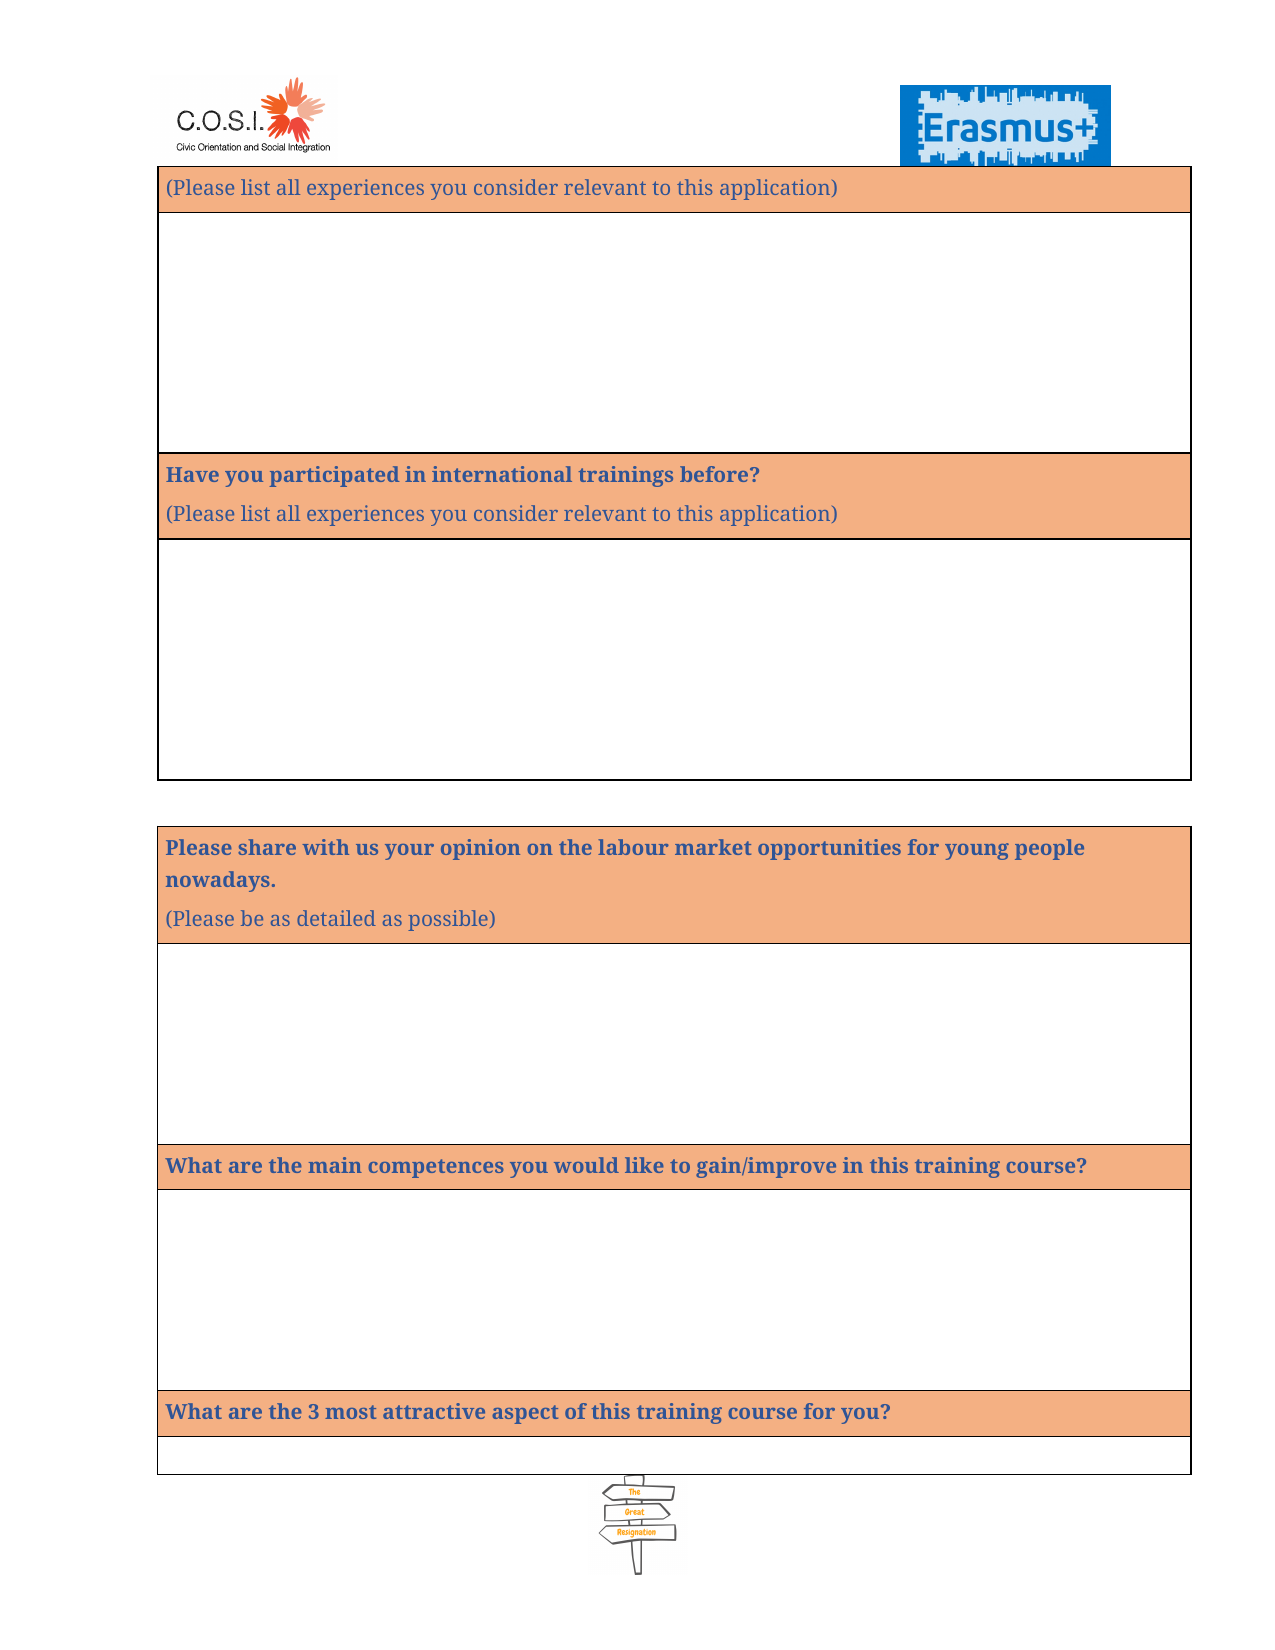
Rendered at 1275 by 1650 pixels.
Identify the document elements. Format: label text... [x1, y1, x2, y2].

table_cell [159, 213, 1190, 452]
table_cell [159, 540, 1190, 778]
picture [900, 85, 1111, 166]
table_cell What are the main competences you would like to gain/improve in this training course? [158, 1145, 1190, 1189]
table_cell [158, 1437, 1190, 1474]
table_cell What are the 3 most attractive aspect of this training course for you? [158, 1391, 1190, 1436]
table_cell [158, 944, 1190, 1143]
table_cell Have you participated in international trainings before? (Please list all experiences you consider relevant to this application) [159, 454, 1190, 538]
table_cell [158, 1190, 1190, 1390]
table_header Please share with us your opinion on the labour market opportunities for young people nowadays. (Please be as detailed as possible) [158, 827, 1190, 943]
picture [150, 75, 338, 167]
picture [587, 1475, 688, 1575]
